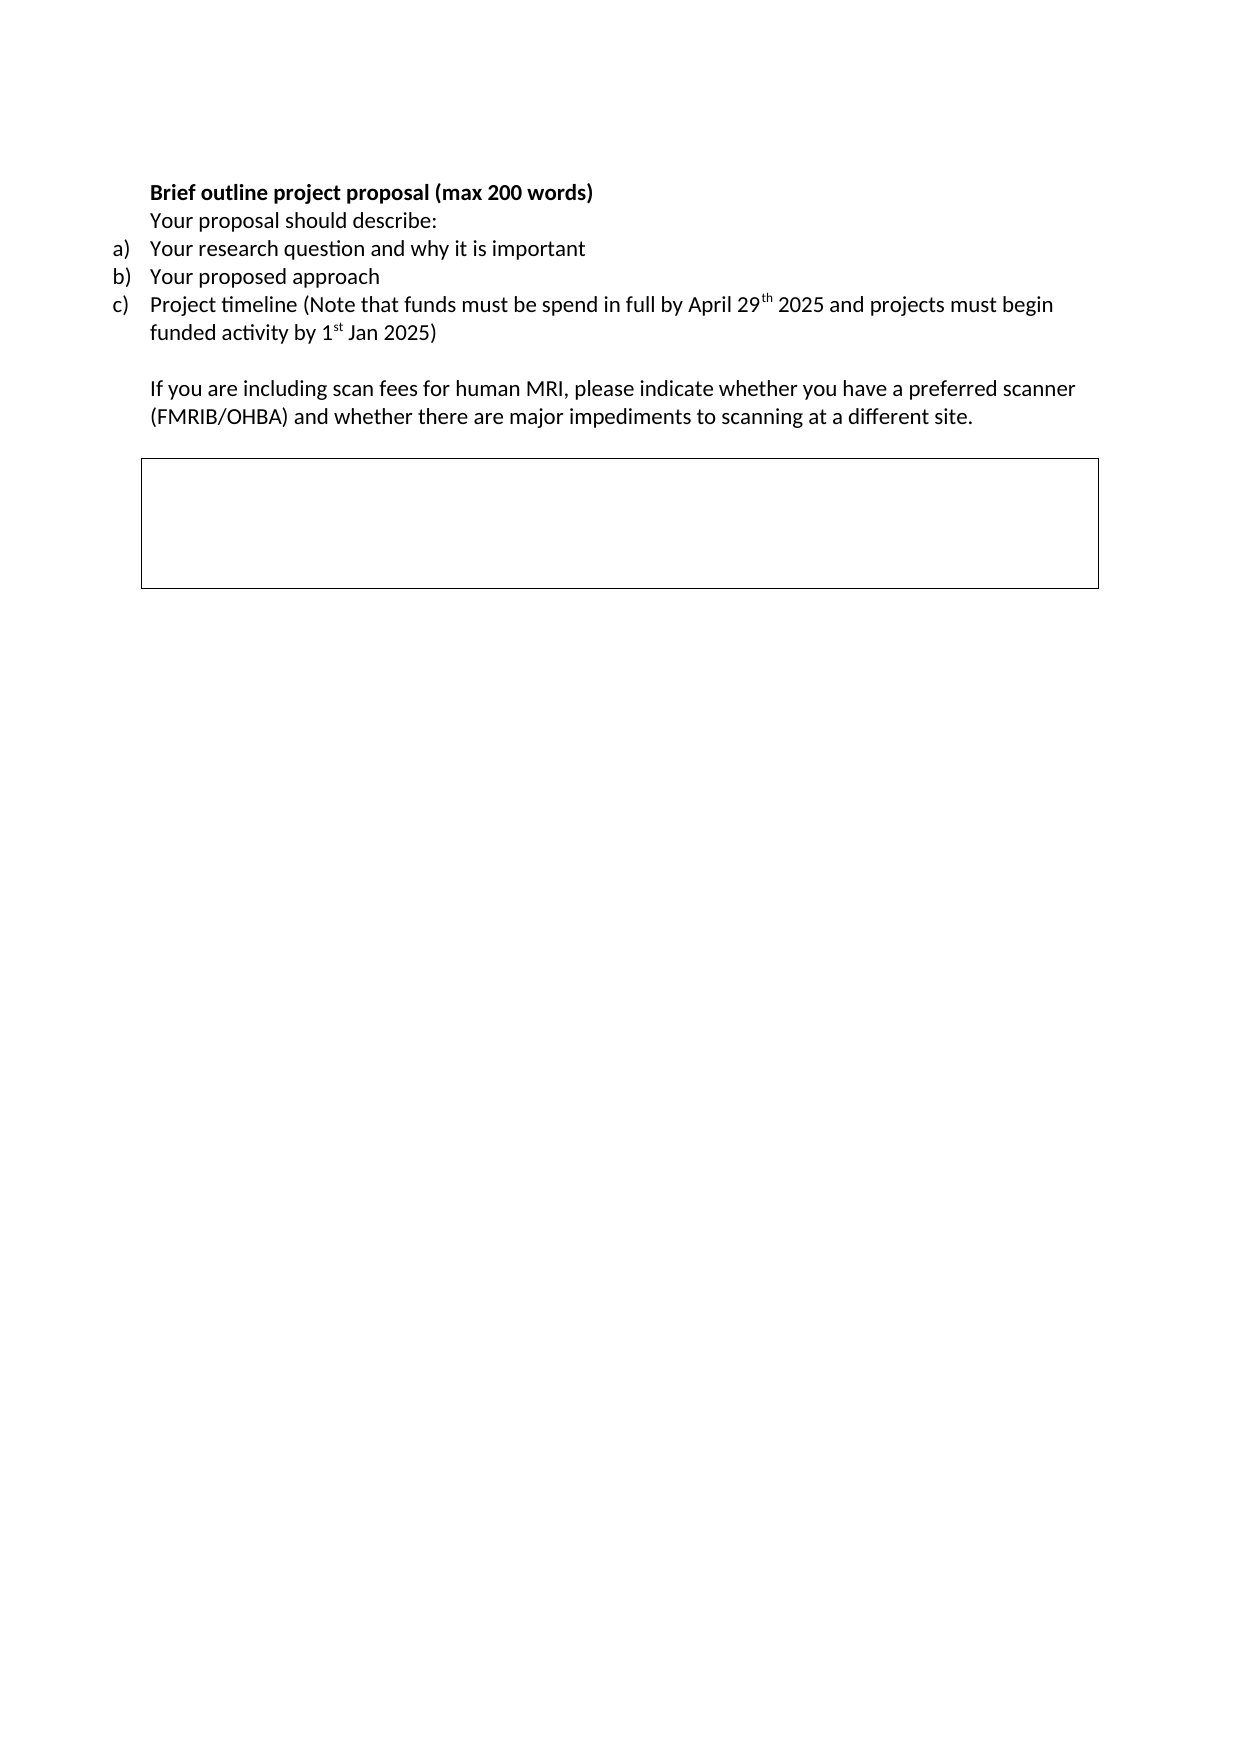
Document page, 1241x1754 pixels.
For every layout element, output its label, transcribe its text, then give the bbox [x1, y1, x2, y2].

list Your proposed approach [112, 262, 1090, 290]
text Your proposal should describe: [150, 206, 1090, 234]
text Brief outline project proposal (max 200 words) [150, 178, 1090, 206]
list Project timeline (Note that funds must be spend in full by April 29th 2025 and projects must begin funded activity by 1st Jan 2025) [112, 290, 1090, 346]
text If you are including scan fees for human MRI, please indicate whether you have a preferred scanner (FMRIB/OHBA) and whether there are major impediments to scanning at a different site. [150, 374, 1090, 430]
list Your research question and why it is important [112, 234, 1090, 262]
